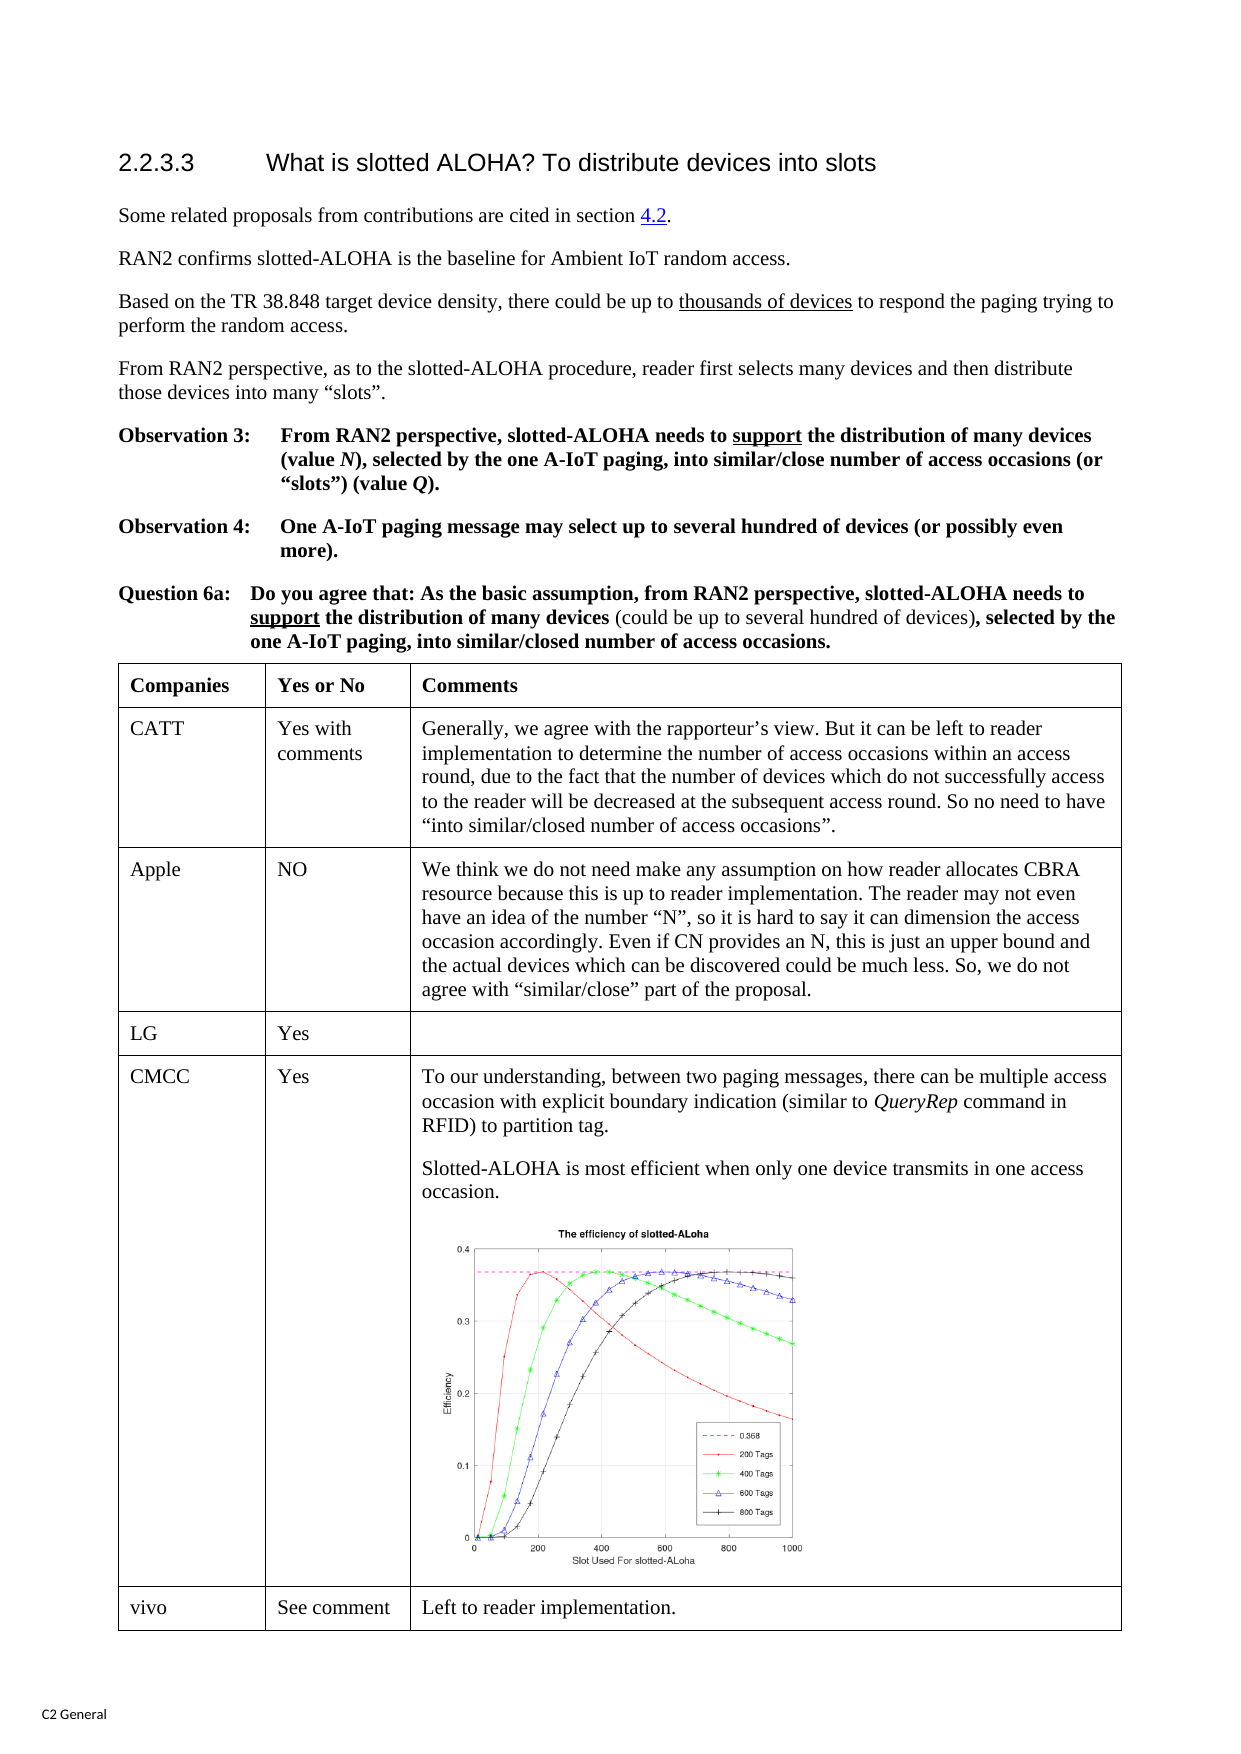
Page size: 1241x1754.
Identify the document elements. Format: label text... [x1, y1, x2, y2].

text Some related proposals from contributions are cited in section 4.2. [118, 203, 1122, 227]
table_cell NO [266, 848, 410, 1011]
table_header Comments [411, 664, 1121, 707]
table_header Companies [119, 664, 265, 707]
table_cell Yes [266, 1012, 410, 1055]
table_cell To our understanding, between two paging messages, there can be multiple access occasion with explicit boundary indication (similar to QueryRep command in RFID) to partition tag. Slotted-ALOHA is most efficient when only one device transmits in one access occasion. [411, 1056, 1121, 1586]
table_cell Yes [266, 1056, 410, 1586]
table_cell Apple [119, 848, 265, 1011]
subtitle 2.2.3.3 What is slotted ALOHA? To distribute devices into slots [118, 147, 1122, 176]
text Question 6a: Do you agree that: As the basic assumption, from RAN2 perspective, slotted-ALOHA needs to support the distribution of many devices (could be up to several hundred of devices), selected by the one A-IoT paging, into similar/closed number of access occasions. [118, 581, 1122, 653]
text From RAN2 perspective, as to the slotted-ALOHA procedure, reader first selects many devices and then distribute those devices into many “slots”. [118, 356, 1122, 404]
table_cell Generally, we agree with the rapporteur’s view. But it can be left to reader implementation to determine the number of access occasions within an access round, due to the fact that the number of devices which do not successfully access to the reader will be decreased at the subsequent access round. So no need to have “into similar/closed number of access occasions”. [411, 708, 1121, 847]
table_cell CATT [119, 708, 265, 847]
table_cell Yes with comments [266, 708, 410, 847]
table_cell We think we do not need make any assumption on how reader allocates CBRA resource because this is up to reader implementation. The reader may not even have an idea of the number “N”, so it is hard to say it can dimension the access occasion accordingly. Even if CN provides an N, this is just an upper bound and the actual devices which can be discovered could be much less. So, we do not agree with “similar/close” part of the proposal. [411, 848, 1121, 1011]
table_cell vivo [119, 1587, 265, 1630]
table_cell LG [119, 1012, 265, 1055]
text RAN2 confirms slotted-ALOHA is the baseline for Ambient IoT random access. [118, 246, 1122, 270]
picture [421, 1222, 831, 1576]
table_cell CMCC [119, 1056, 265, 1586]
text Observation 4: One A-IoT paging message may select up to several hundred of devices (or possibly even more). [118, 514, 1122, 562]
text Observation 3: From RAN2 perspective, slotted-ALOHA needs to support the distribution of many devices (value N), selected by the one A-IoT paging, into similar/close number of access occasions (or “slots”) (value Q). [118, 423, 1122, 495]
text Based on the TR 38.848 target device density, there could be up to thousands of devices to respond the paging trying to perform the random access. [118, 289, 1122, 337]
table_cell [411, 1012, 1121, 1055]
table_cell Left to reader implementation. [411, 1587, 1121, 1630]
table_header Yes or No [266, 664, 410, 707]
table_cell See comment [266, 1587, 410, 1630]
